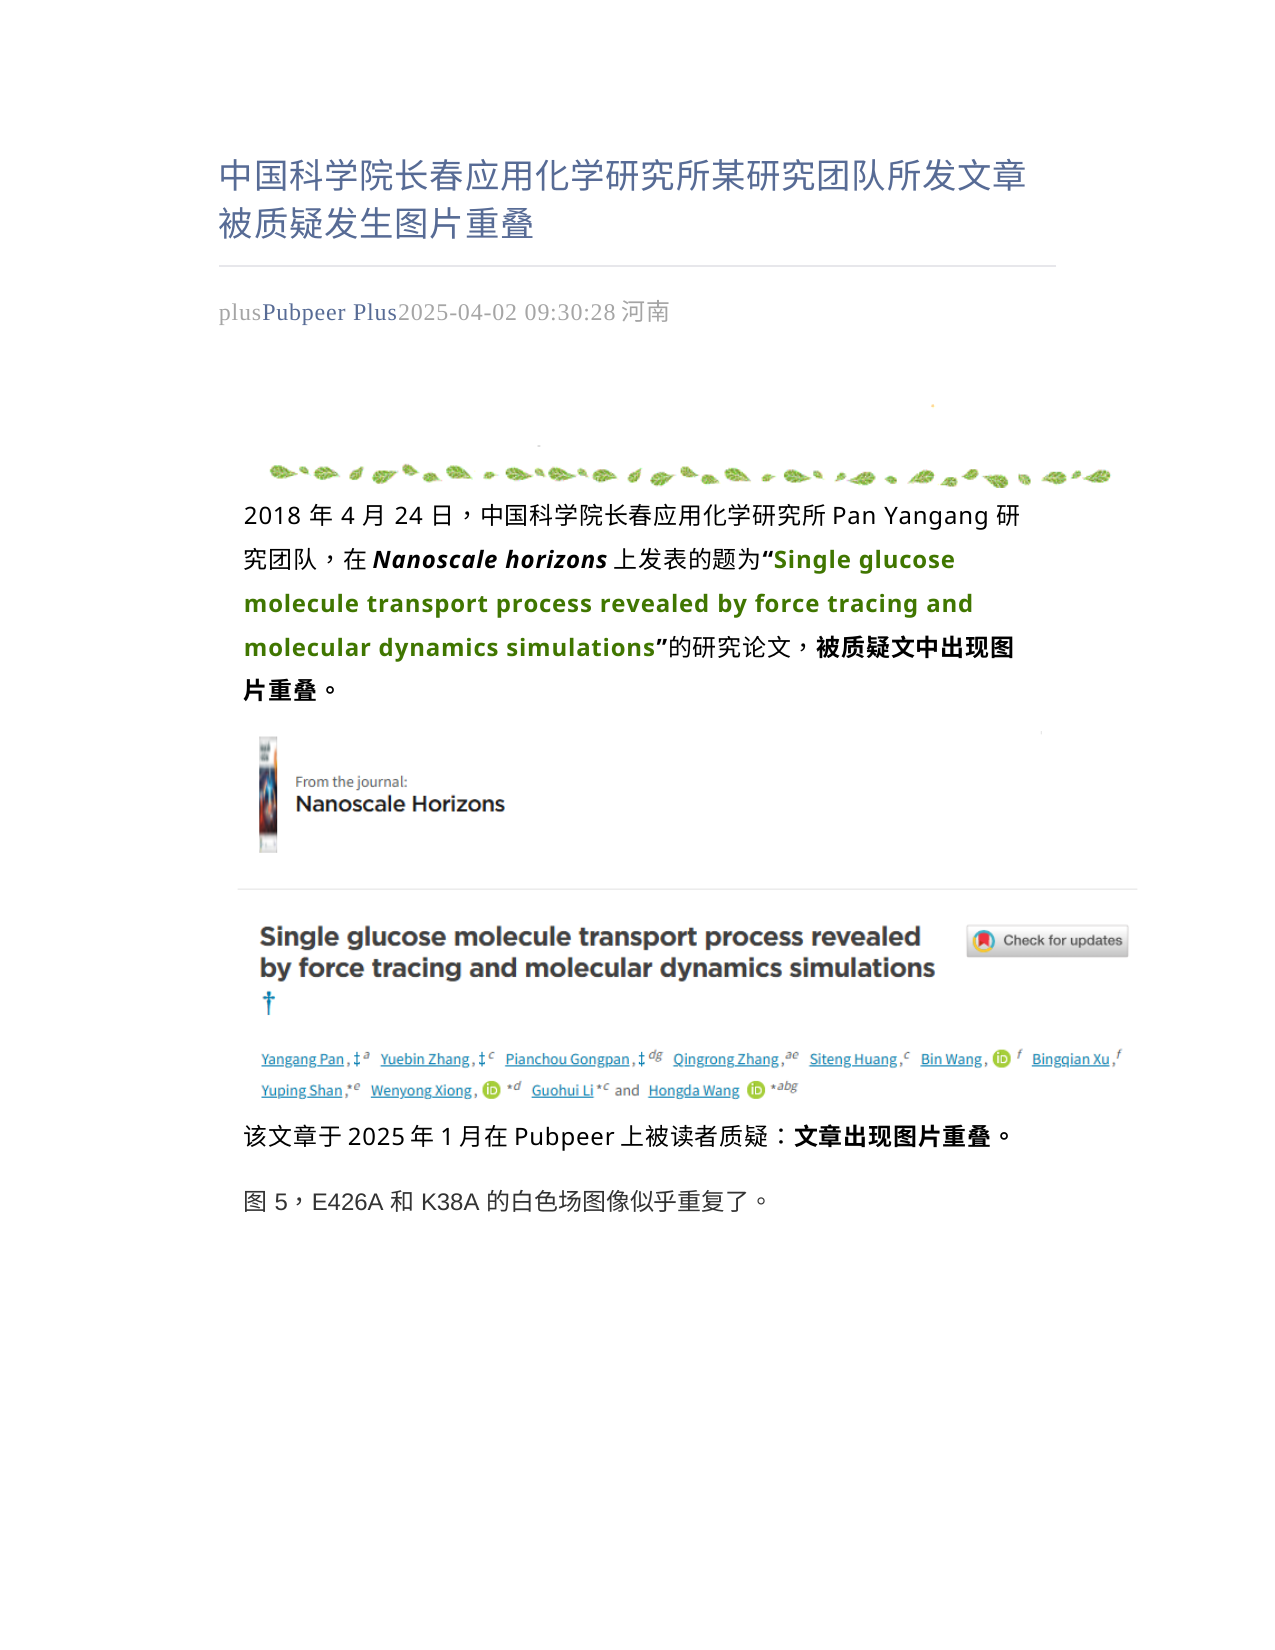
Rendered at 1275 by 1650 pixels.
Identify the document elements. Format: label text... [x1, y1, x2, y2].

text 该文章于2025年1月在Pubpeer上被读者质疑：文章出现图片重叠。 [244, 1109, 1031, 1152]
picture [237, 731, 1138, 1109]
list plusPubpeer Plus2025-04-02 09:30:28河南 [219, 287, 1056, 327]
title 中国科学院长春应用化学研究所某研究团队所发文章被质疑发生图片重叠 [219, 150, 1056, 265]
picture [237, 342, 1138, 488]
text 图 5，E426A 和 K38A 的白色场图像似乎重复了。 [244, 1177, 1031, 1217]
text 2018 年 4 月 24 日，中国科学院长春应用化学研究所Pan Yangang 研究团队，在Nanoscale horizons上发表的题为“Single glucose molecule transport process revealed by force tracing and molecular dynamics simulations”的研究论文，被质疑文中出现图片重叠。 [244, 488, 1031, 707]
